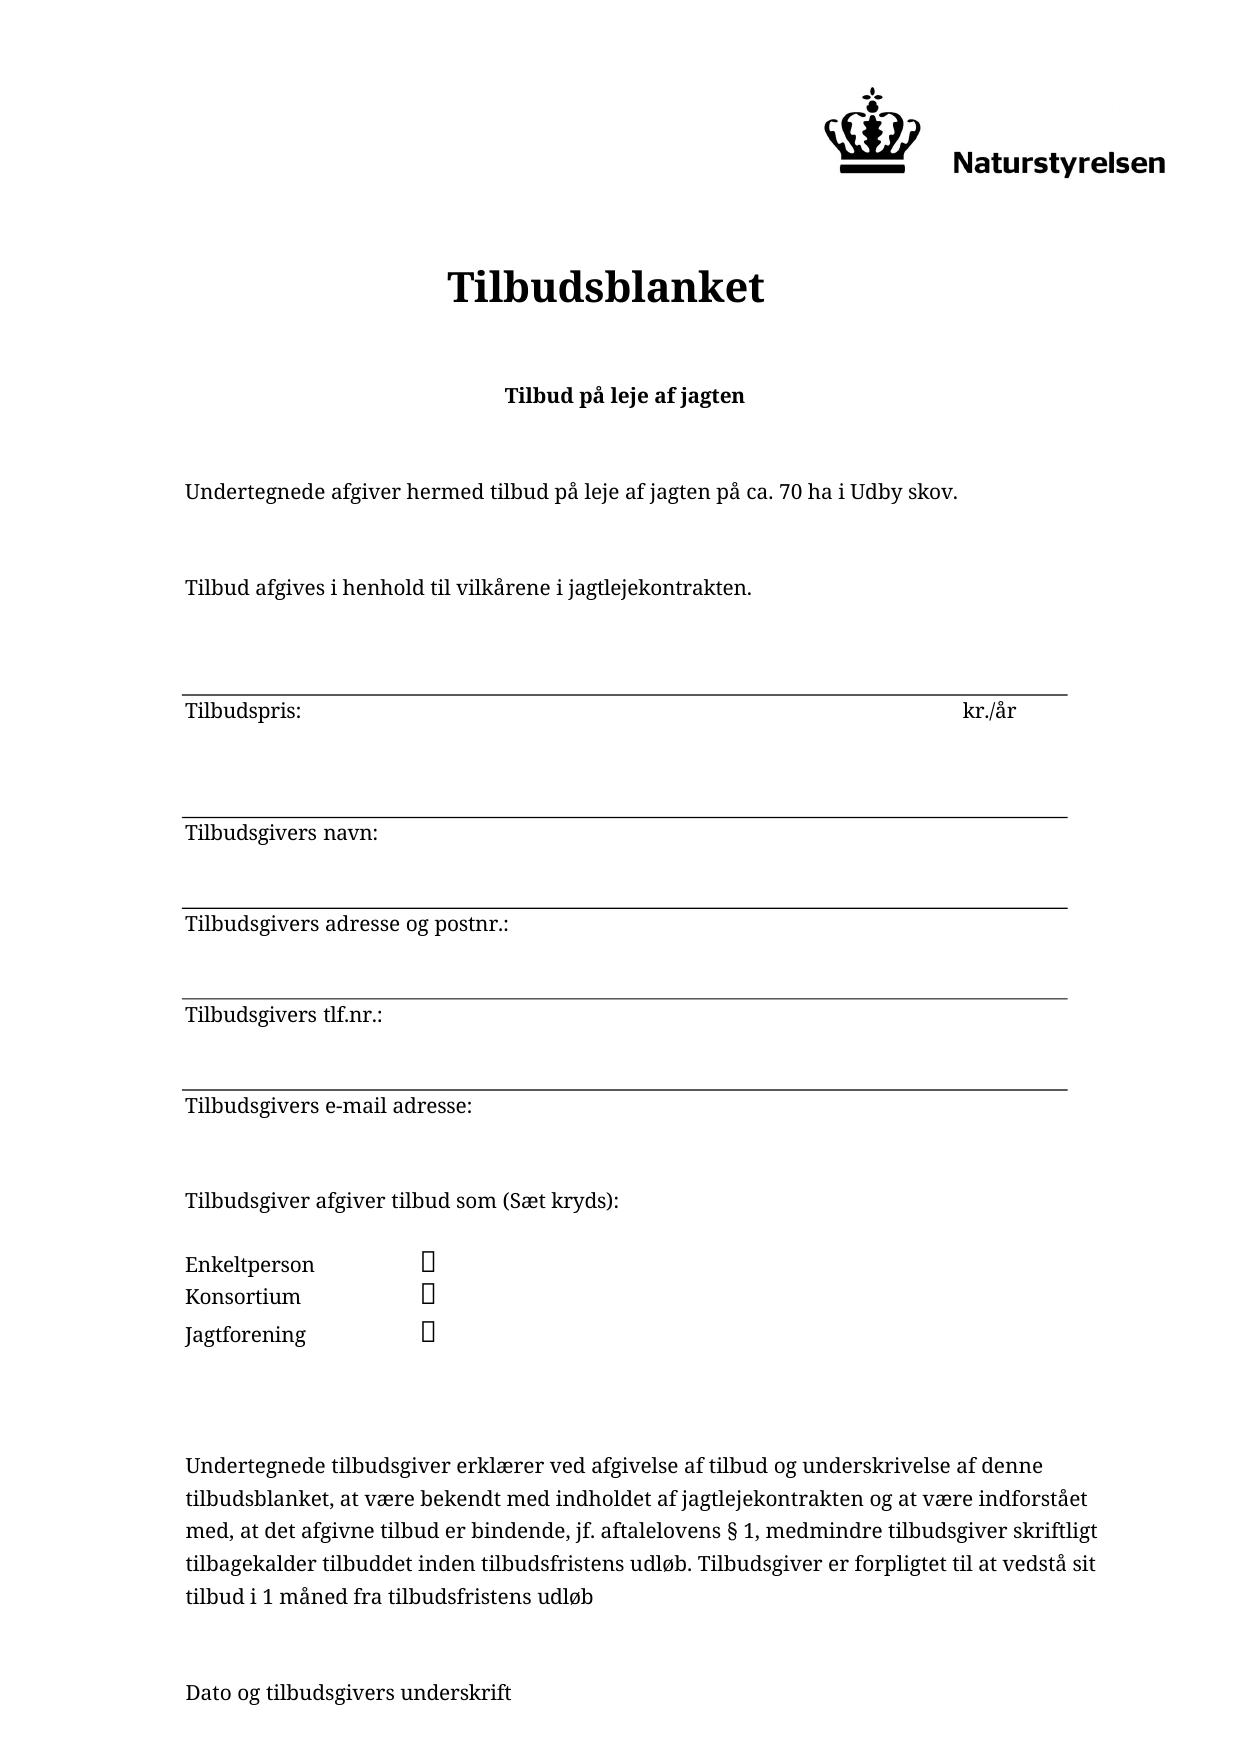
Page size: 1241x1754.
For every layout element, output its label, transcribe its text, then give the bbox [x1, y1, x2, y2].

text Tilbud afgives i henhold til vilkårene i jagtlejekontrakten. [185, 573, 1123, 601]
text Tilbudspris: kr./år [185, 668, 1123, 724]
text Tilbudsgivers e-mail adresse: [185, 1064, 1123, 1119]
text Tilbudsgiver afgiver tilbud som (Sæt kryds): [185, 1186, 1123, 1214]
text Undertegnede tilbudsgiver erklærer ved afgivelse af tilbud og underskrivelse af denne tilbudsblanket, at være bekendt med indholdet af jagtlejekontrakten og at være indforstået med, at det afgivne tilbud er bindende, jf. aftalelovens § 1, medmindre tilbudsgiver skriftligt tilbagekalder tilbuddet inden tilbudsfristens udløb. Tilbudsgiver er forpligtet til at vedstå sit tilbud i 1 måned fra tilbudsfristens udløb [185, 1451, 1112, 1610]
text Enkeltperson  [185, 1246, 1123, 1279]
text Tilbudsgivers tlf.nr.: [185, 973, 1123, 1028]
title Tilbudsblanket [171, 258, 1041, 315]
text Jagtforening  [185, 1311, 1123, 1351]
text Konsortium  [185, 1279, 1123, 1311]
picture [822, 84, 1167, 179]
text Tilbudsgivers adresse og postnr.: [185, 882, 1123, 937]
text Tilbud på leje af jagten [208, 382, 1041, 410]
text Tilbudsgivers navn: [185, 791, 1123, 847]
text Dato og tilbudsgivers underskrift [185, 1678, 1123, 1706]
text Undertegnede afgiver hermed tilbud på leje af jagten på ca. 70 ha i Udby skov. [185, 477, 1123, 506]
